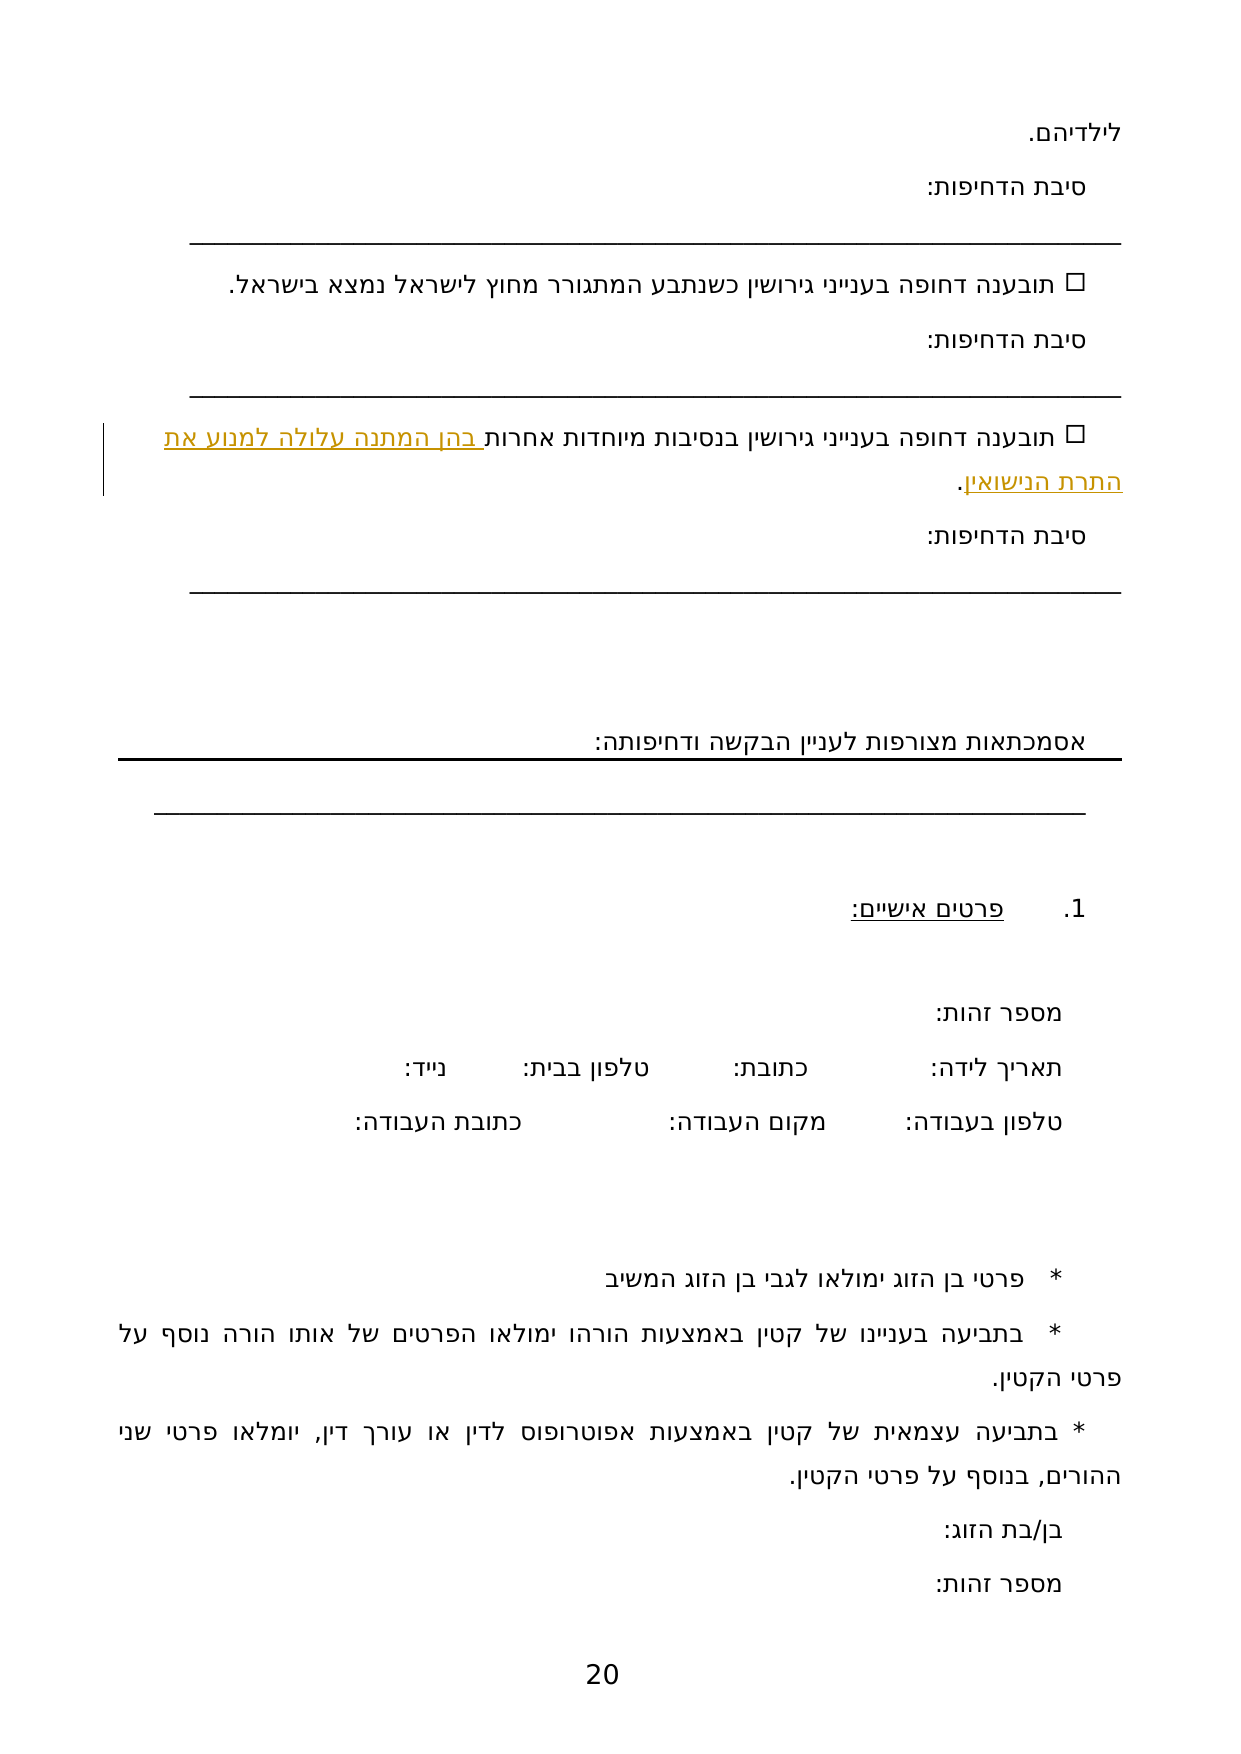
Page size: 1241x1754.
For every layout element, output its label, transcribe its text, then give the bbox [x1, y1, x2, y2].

text סיבת הדחיפות: __________________________________________________________________________ [118, 521, 1122, 594]
text בן/בת הזוג: [118, 1515, 1122, 1544]
text __________________________________________________________________________ [118, 786, 1122, 816]
text סיבת הדחיפות: __________________________________________________________________________ [118, 325, 1122, 398]
text תובענה דחופה בענייני גירושין בנסיבות מיוחדות אחרות. [118, 423, 1122, 496]
text * פרטי בן הזוג ימולאו לגבי בן הזוג המשיב [118, 1264, 1122, 1294]
text תובענה דחופה בענייני גירושין כשנתבע המתגורר מחוץ לישראל נמצא בישראל. [118, 271, 1122, 300]
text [118, 118, 1122, 147]
text סיבת הדחיפות: __________________________________________________________________________ [118, 172, 1122, 245]
text אסמכתאות מצורפות לעניין הבקשה ודחיפותה: [118, 727, 1122, 758]
text מספר זהות: [118, 1569, 1122, 1599]
text * בתביעה עצמאית של קטין באמצעות אפוטרופוס לדין או עורך דין, יומלאו פרטי שני ההורים, בנוסף על פרטי הקטין. [118, 1417, 1122, 1490]
text * בתביעה בעניינו של קטין באמצעות הורהו ימולאו הפרטים של אותו הורה נוסף על פרטי הקטין. [118, 1319, 1122, 1392]
text טלפון בעבודה: מקום העבודה: כתובת העבודה: [118, 1107, 1122, 1136]
text מספר זהות: [118, 998, 1122, 1027]
text תאריך לידה: כתובת: טלפון בבית: נייד: [118, 1053, 1122, 1082]
text 1. פרטים אישיים: [118, 894, 1122, 924]
